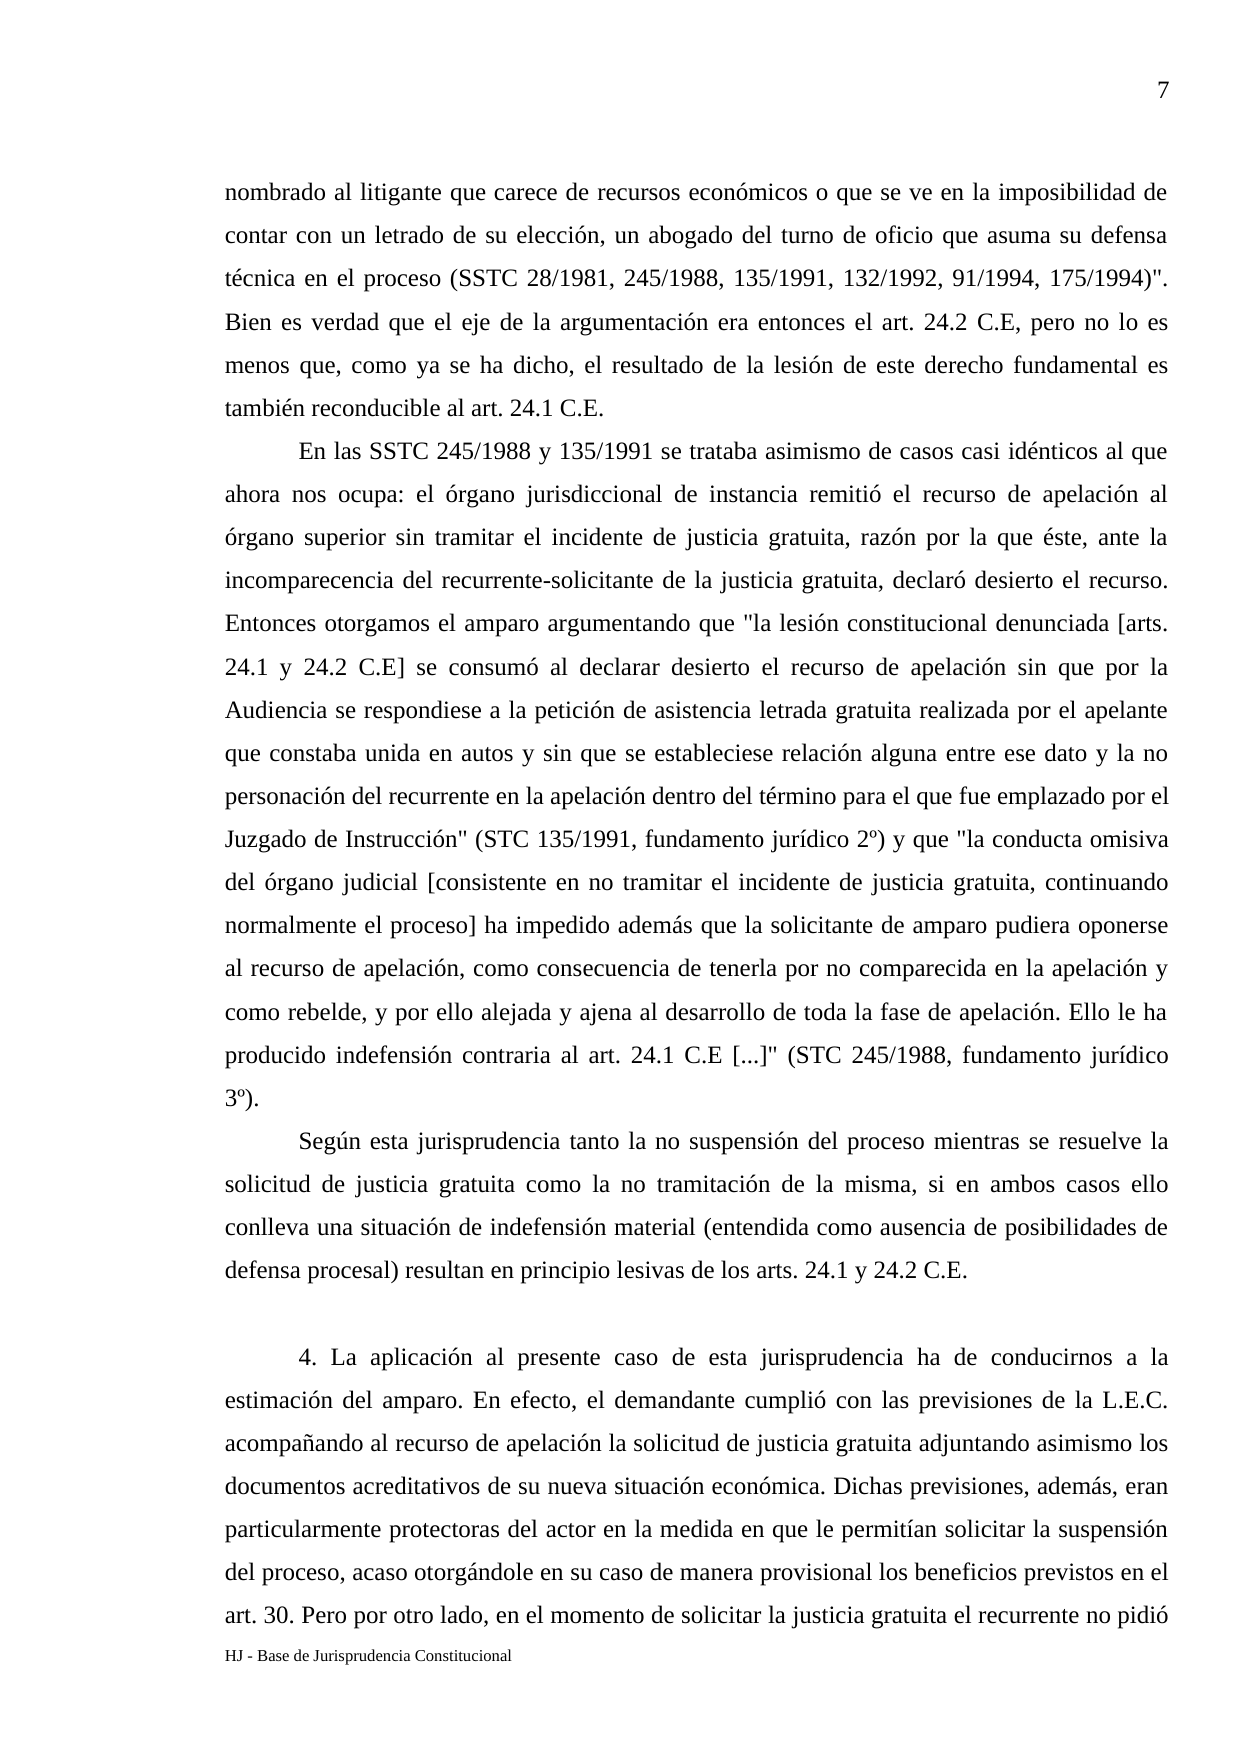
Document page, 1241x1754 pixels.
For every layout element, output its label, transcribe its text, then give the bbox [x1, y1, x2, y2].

text Según esta jurisprudencia tanto la no suspensión del proceso mientras se resuelve la solicitud de justicia gratuita como la no tramitación de la misma, si en ambos casos ello conlleva una situación de indefensión material (entendida como ausencia de posibilidades de defensa procesal) resultan en principio lesivas de los arts. 24.1 y 24.2 C.E. [224, 1126, 1169, 1284]
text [224, 1342, 1169, 1629]
text En las SSTC 245/1988 y 135/1991 se trataba asimismo de casos casi idénticos al que ahora nos ocupa: el órgano jurisdiccional de instancia remitió el recurso de apelación al órgano superior sin tramitar el incidente de justicia gratuita, razón por la que éste, ante la incomparecencia del recurrente-solicitante de la justicia gratuita, declaró desierto el recurso. Entonces otorgamos el amparo argumentando que "la lesión constitucional denunciada [arts. 24.1 y 24.2 C.E] se consumó al declarar desierto el recurso de apelación sin que por la Audiencia se respondiese a la petición de asistencia letrada gratuita realizada por el apelante que constaba unida en autos y sin que se estableciese relación alguna entre ese dato y la no personación del recurrente en la apelación dentro del término para el que fue emplazado por el Juzgado de Instrucción" (STC 135/1991, fundamento jurídico 2º) y que "la conducta omisiva del órgano judicial [consistente en no tramitar el incidente de justicia gratuita, continuando normalmente el proceso] ha impedido además que la solicitante de amparo pudiera oponerse al recurso de apelación, como consecuencia de tenerla por no comparecida en la apelación y como rebelde, y por ello alejada y ajena al desarrollo de toda la fase de apelación. Ello le ha producido indefensión contraria al art. 24.1 C.E [...]" (STC 245/1988, fundamento jurídico 3º). [224, 436, 1169, 1112]
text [224, 177, 1169, 422]
